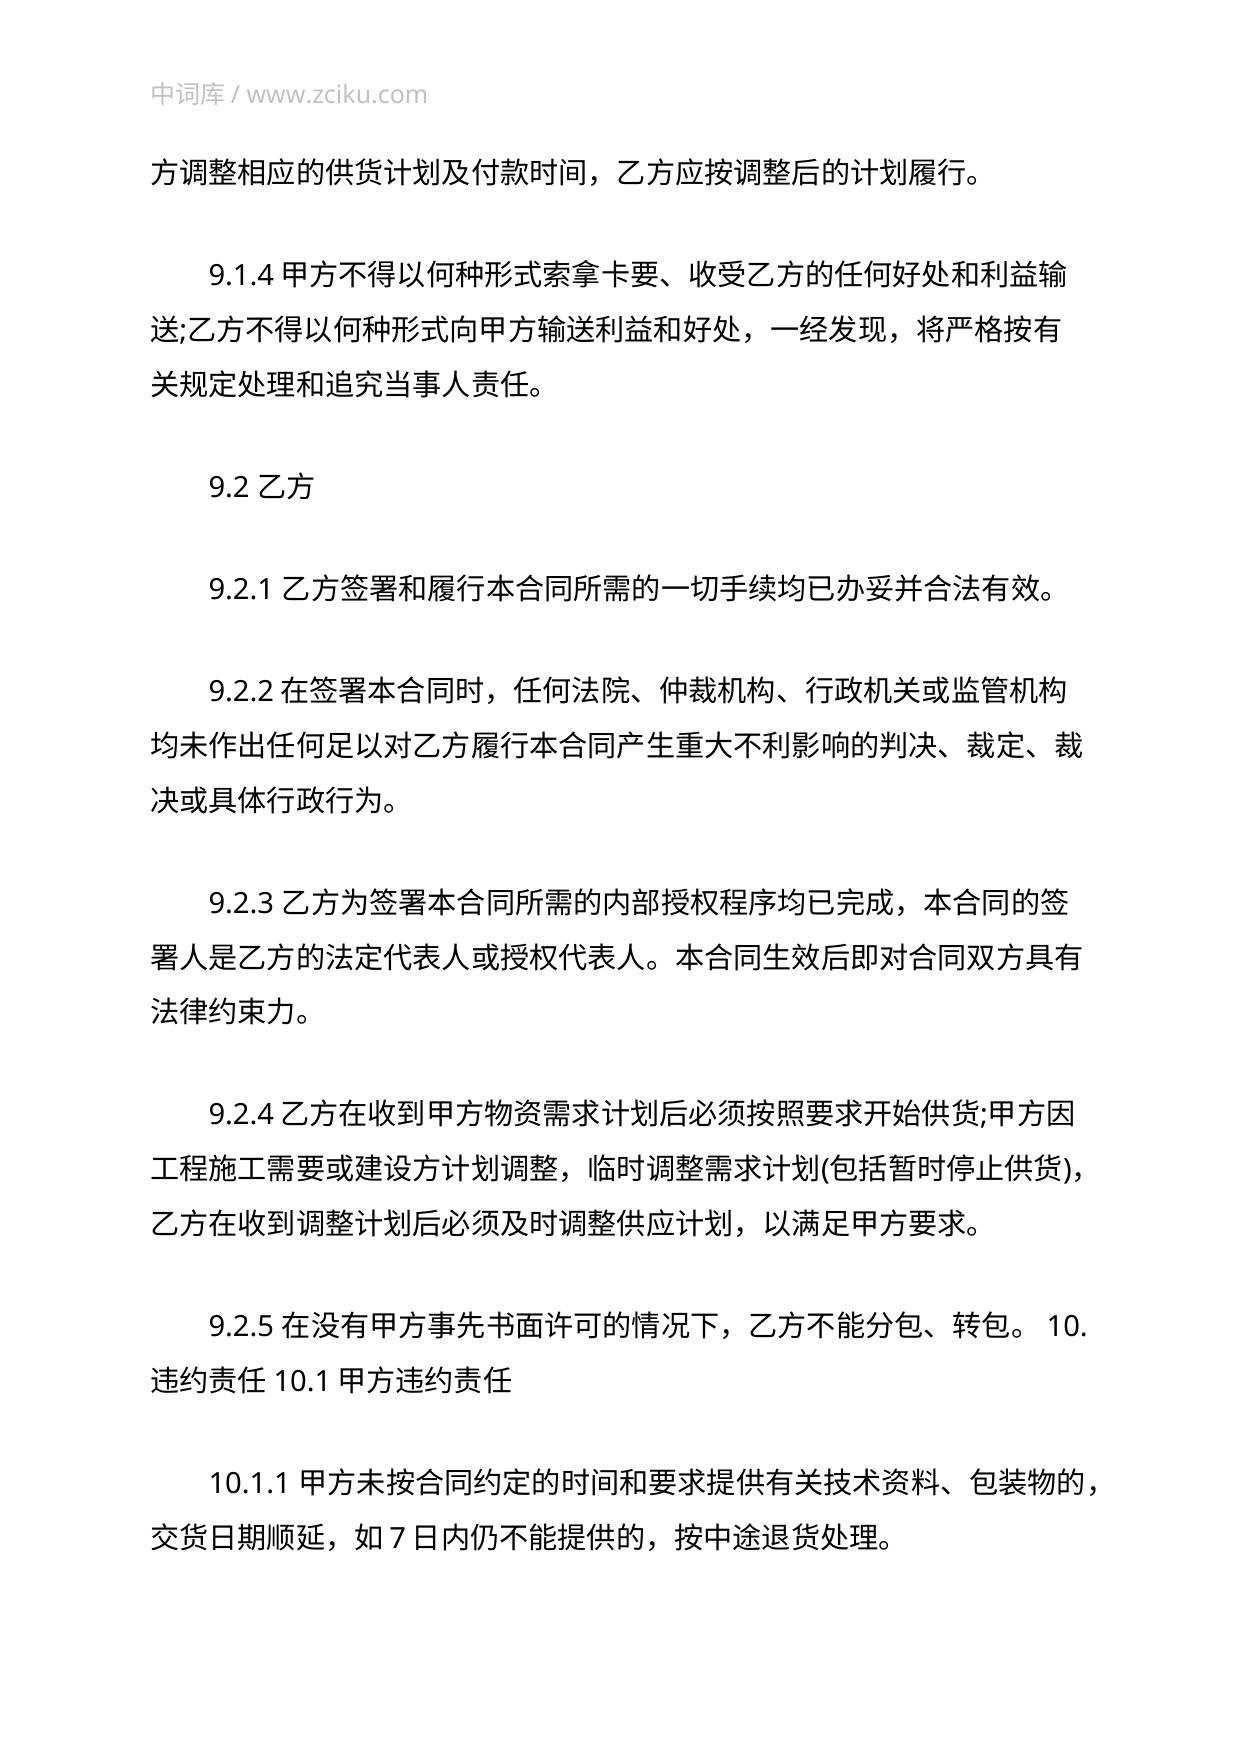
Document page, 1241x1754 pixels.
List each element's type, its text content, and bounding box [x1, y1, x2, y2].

text 9.2.2在签署本合同时，任何法院、仲裁机构、行政机关或监管机构均未作出任何足以对乙方履行本合同产生重大不利影响的判决、裁定、裁决或具体行政行为。 [150, 667, 1090, 820]
text 9.1.4甲方不得以何种形式索拿卡要、收受乙方的任何好处和利益输送;乙方不得以何种形式向甲方输送利益和好处，一经发现，将严格按有关规定处理和追究当事人责任。 [150, 252, 1090, 404]
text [150, 150, 1090, 192]
text 9.2 乙方 [150, 463, 1090, 506]
text 9.2.5 在没有甲方事先书面许可的情况下，乙方不能分包、转包。 10.违约责任 10.1甲方违约责任 [150, 1303, 1090, 1400]
text 9.2.1 乙方签署和履行本合同所需的一切手续均已办妥并合法有效。 [150, 566, 1090, 608]
text 10.1.1 甲方未按合同约定的时间和要求提供有关技术资料、包装物的，交货日期顺延，如7日内仍不能提供的，按中途退货处理。 [150, 1459, 1090, 1557]
text 9.2.4乙方在收到甲方物资需求计划后必须按照要求开始供货;甲方因工程施工需要或建设方计划调整，临时调整需求计划(包括暂时停止供货)，乙方在收到调整计划后必须及时调整供应计划，以满足甲方要求。 [150, 1091, 1090, 1243]
text 9.2.3 乙方为签署本合同所需的内部授权程序均已完成，本合同的签署人是乙方的法定代表人或授权代表人。本合同生效后即对合同双方具有法律约束力。 [150, 879, 1090, 1031]
